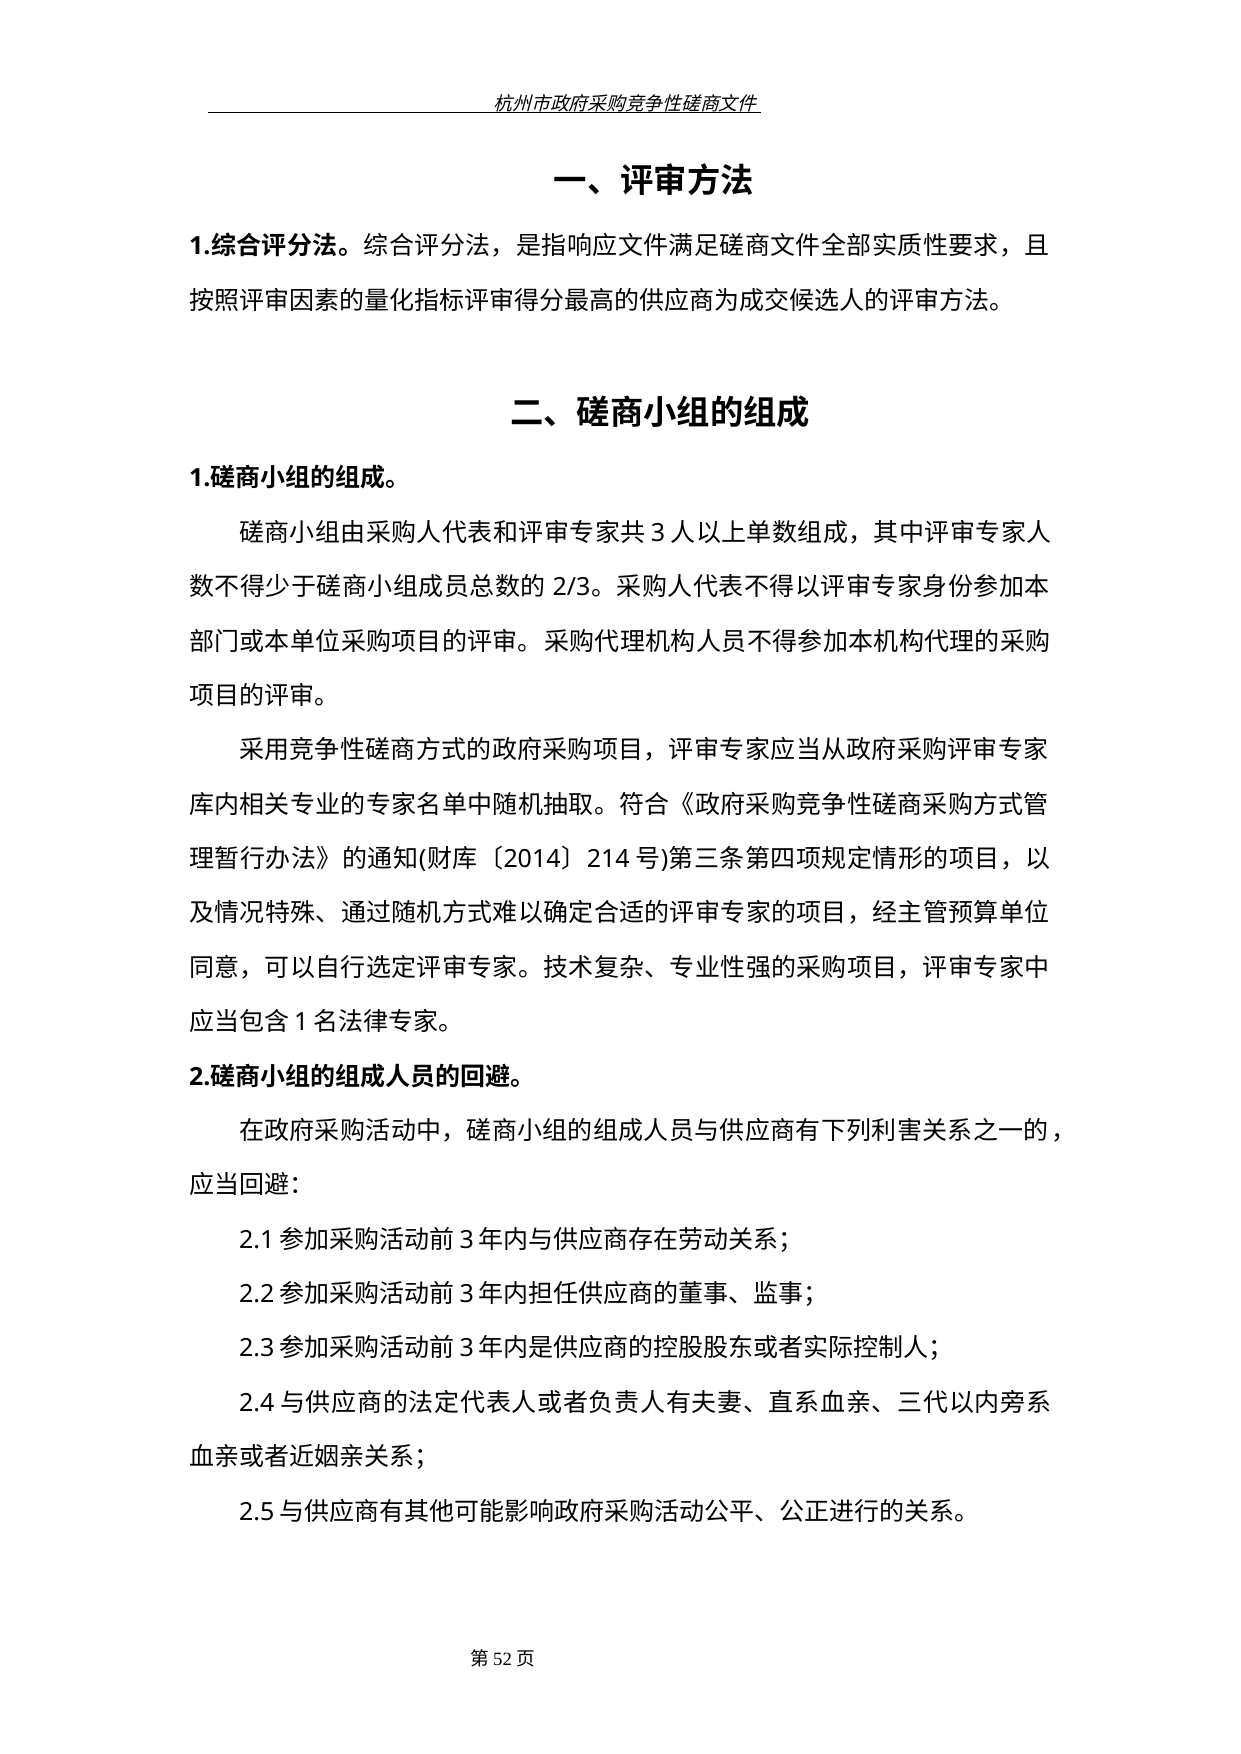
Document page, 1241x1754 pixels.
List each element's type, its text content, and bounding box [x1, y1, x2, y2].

text 采用竞争性磋商方式的政府采购项目，评审专家应当从政府采购评审专家库内相关专业的专家名单中随机抽取。符合《政府采购竞争性磋商采购方式管理暂行办法》的通知(财库〔2014〕214号)第三条第四项规定情形的项目，以及情况特殊、通过随机方式难以确定合适的评审专家的项目，经主管预算单位同意，可以自行选定评审专家。技术复杂、专业性强的采购项目，评审专家中应当包含1名法律专家。 [189, 730, 1051, 1038]
text 2.4与供应商的法定代表人或者负责人有夫妻、直系血亲、三代以内旁系血亲或者近姻亲关系； [189, 1382, 1051, 1473]
text 2.3参加采购活动前3年内是供应商的控股股东或者实际控制人； [189, 1328, 1051, 1364]
text 在政府采购活动中，磋商小组的组成人员与供应商有下列利害关系之一的，应当回避： [189, 1110, 1051, 1201]
text 2.1参加采购活动前3年内与供应商存在劳动关系； [189, 1219, 1051, 1255]
text 二、磋商小组的组成 [201, 386, 1051, 434]
text 1.磋商小组的组成。 [189, 458, 1051, 494]
text 2.5与供应商有其他可能影响政府采购活动公平、公正进行的关系。 [189, 1491, 1051, 1527]
text 2.磋商小组的组成人员的回避。 [189, 1056, 1051, 1092]
text 1.综合评分法。综合评分法，是指响应文件满足磋商文件全部实质性要求，且按照评审因素的量化指标评审得分最高的供应商为成交候选人的评审方法。 [189, 226, 1051, 316]
text 一、评审方法 [189, 153, 1051, 202]
text 磋商小组由采购人代表和评审专家共3人以上单数组成，其中评审专家人数不得少于磋商小组成员总数的2/3。采购人代表不得以评审专家身份参加本部门或本单位采购项目的评审。采购代理机构人员不得参加本机构代理的采购项目的评审。 [189, 512, 1051, 712]
text 2.2参加采购活动前3年内担任供应商的董事、监事； [189, 1273, 1051, 1310]
